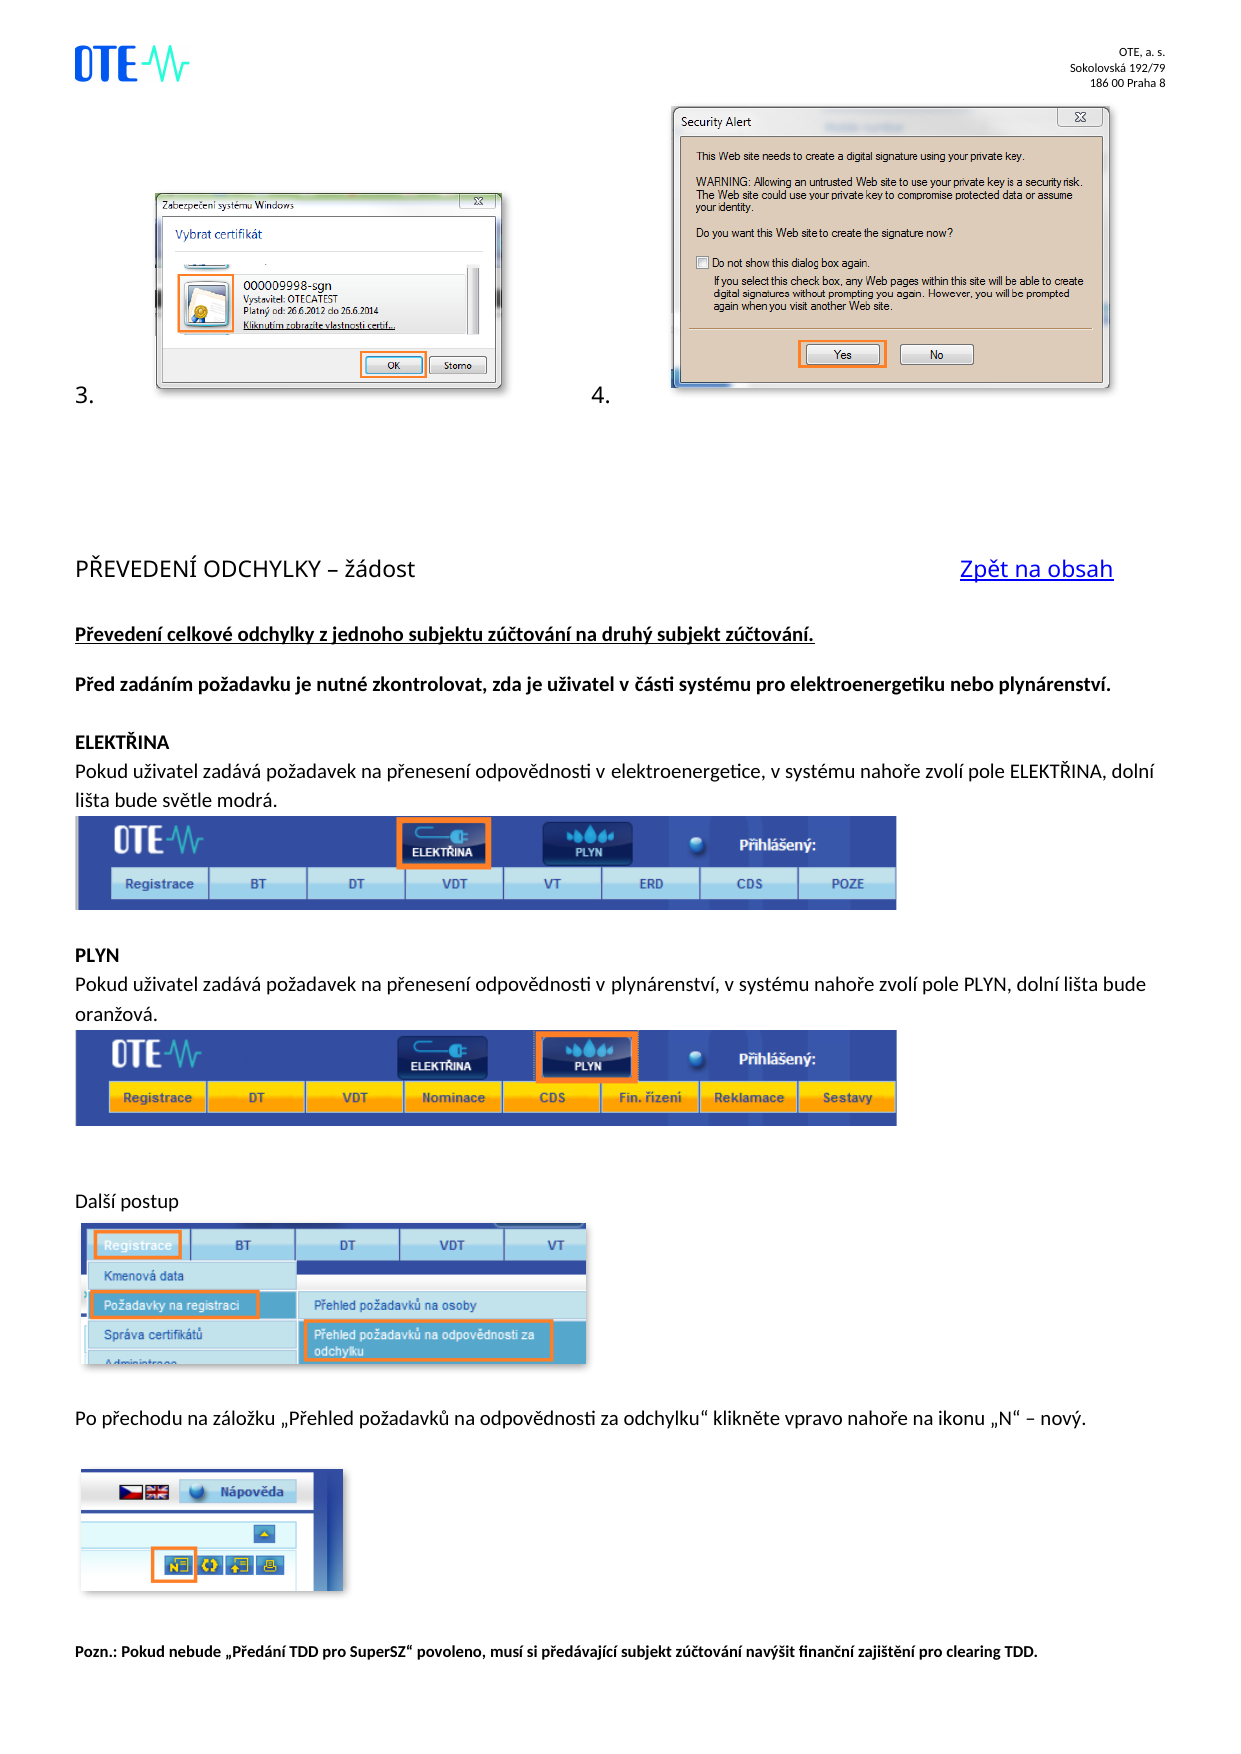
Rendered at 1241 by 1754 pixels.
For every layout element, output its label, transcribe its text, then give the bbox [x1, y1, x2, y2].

picture [81, 1223, 586, 1364]
picture [75, 816, 897, 910]
text Před zadáním požadavku je nutné zkontrolovat, zda je uživatel v části systému pro elektroenergetiku nebo plynárenství. [75, 671, 1165, 696]
text Převedení celkové odchylky z jednoho subjektu zúčtování na druhý subjekt zúčtování. [75, 621, 1165, 646]
text Další postup [75, 1188, 1165, 1214]
picture [75, 45, 190, 82]
picture [155, 193, 502, 389]
text Pokud uživatel zadává požadavek na přenesení odpovědnosti v plynárenství, v systému nahoře zvolí pole PLYN, dolní lišta bude oranžová. [75, 972, 1165, 1026]
text PLYN [75, 942, 1165, 968]
text ELEKTŘINA [75, 729, 1165, 755]
subtitle PŘEVEDENÍ ODCHYLKY – žádost Zpět na obsah [75, 553, 1165, 584]
text Pokud uživatel zadává požadavek na přenesení odpovědnosti v elektroenergetice, v systému nahoře zvolí pole ELEKTŘINA, dolní lišta bude světle modrá. [75, 758, 1165, 813]
picture [671, 106, 1110, 388]
picture [81, 1469, 343, 1591]
picture [75, 1030, 897, 1126]
text Pozn.: Pokud nebude „Předání TDD pro SuperSZ“ povoleno, musí si předávající subjekt zúčtování navýšit finanční zajištění pro clearing TDD. [75, 1641, 1165, 1661]
text Po přechodu na záložku „Přehled požadavků na odpovědnosti za odchylku“ klikněte vpravo nahoře na ikonu „N“ – nový. [75, 1405, 1165, 1431]
